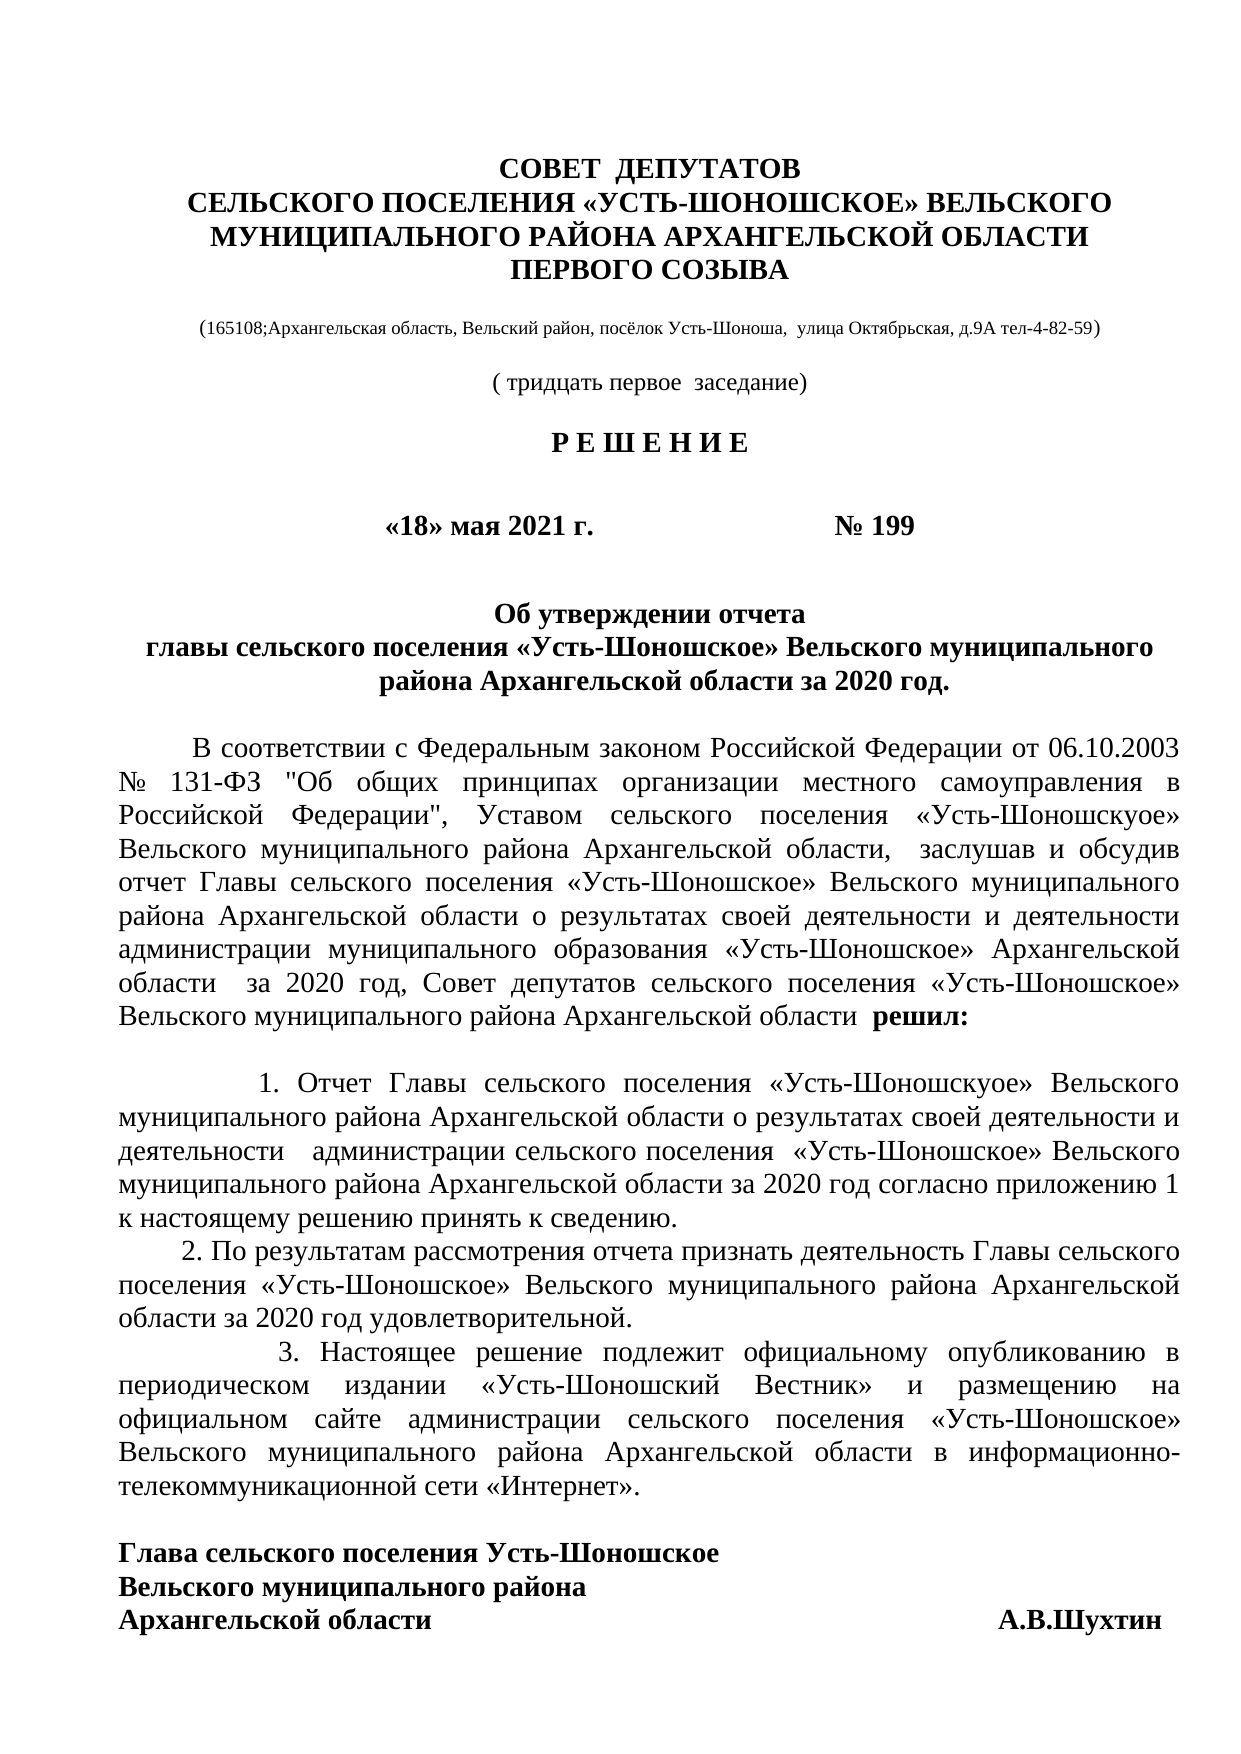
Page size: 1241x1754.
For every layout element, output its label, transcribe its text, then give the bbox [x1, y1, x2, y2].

text 1. Отчет Главы сельского поселения «Усть-Шоношскуое» Вельского муниципального района Архангельской области о результатах своей деятельности и деятельности администрации сельского поселения «Усть-Шоношское» Вельского муниципального района Архангельской области за 2020 год согласно приложению 1 к настоящему решению принять к сведению. [118, 1066, 1181, 1233]
text СЕЛЬСКОГО ПОСЕЛЕНИЯ «УСТЬ-ШОНОШСКОЕ» ВЕЛЬСКОГО МУНИЦИПАЛЬНОГО РАЙОНА АРХАНГЕЛЬСКОЙ ОБЛАСТИ [118, 185, 1181, 252]
text Р Е Ш Е Н И Е [118, 425, 1181, 458]
text Глава сельского поселения Усть-Шоношское [118, 1535, 1181, 1569]
text СОВЕТ ДЕПУТАТОВ [118, 152, 1181, 185]
text Архангельской области А.В.Шухтин [118, 1602, 1181, 1636]
text ПЕРВОГО СОЗЫВА [118, 252, 1181, 286]
text ( тридцать первое заседание) [118, 367, 1181, 396]
text 2. По результатам рассмотрения отчета признать деятельность Главы сельского поселения «Усть-Шоношское» Вельского муниципального района Архангельской области за 2020 год удовлетворительной. [118, 1233, 1181, 1334]
text 3. Настоящее решение подлежит официальному опубликованию в периодическом издании «Усть-Шоношский Вестник» и размещению на официальном сайте администрации сельского поселения «Усть-Шоношское» Вельского муниципального района Архангельской области в информационно-телекоммуникационной сети «Интернет». [118, 1334, 1181, 1502]
text Вельского муниципального района [118, 1569, 1181, 1602]
text В соответствии с Федеральным законом Российской Федерации от 06.10.2003 № 131-ФЗ "Об общих принципах организации местного самоуправления в Российской Федерации", Уставом сельского поселения «Усть-Шоношскуое» Вельского муниципального района Архангельской области, заслушав и обсудив отчет Главы сельского поселения «Усть-Шоношское» Вельского муниципального района Архангельской области о результатах своей деятельности и деятельности администрации муниципального образования «Усть-Шоношское» Архангельской области за 2020 год, Совет депутатов сельского поселения «Усть-Шоношское» Вельского муниципального района Архангельской области решил: [118, 730, 1181, 1032]
text «18» мая 2021 г. № 199 [118, 479, 1181, 542]
text Об утверждении отчета [118, 596, 1181, 629]
text главы сельского поселения «Усть-Шоношское» Вельского муниципального района Архангельской области за 2020 год. [118, 629, 1181, 697]
text (165108;Архангельская область, Вельский район, посёлок Усть-Шоноша, улица Октябрьская, д.9А тел-4-82-59) [118, 314, 1181, 339]
